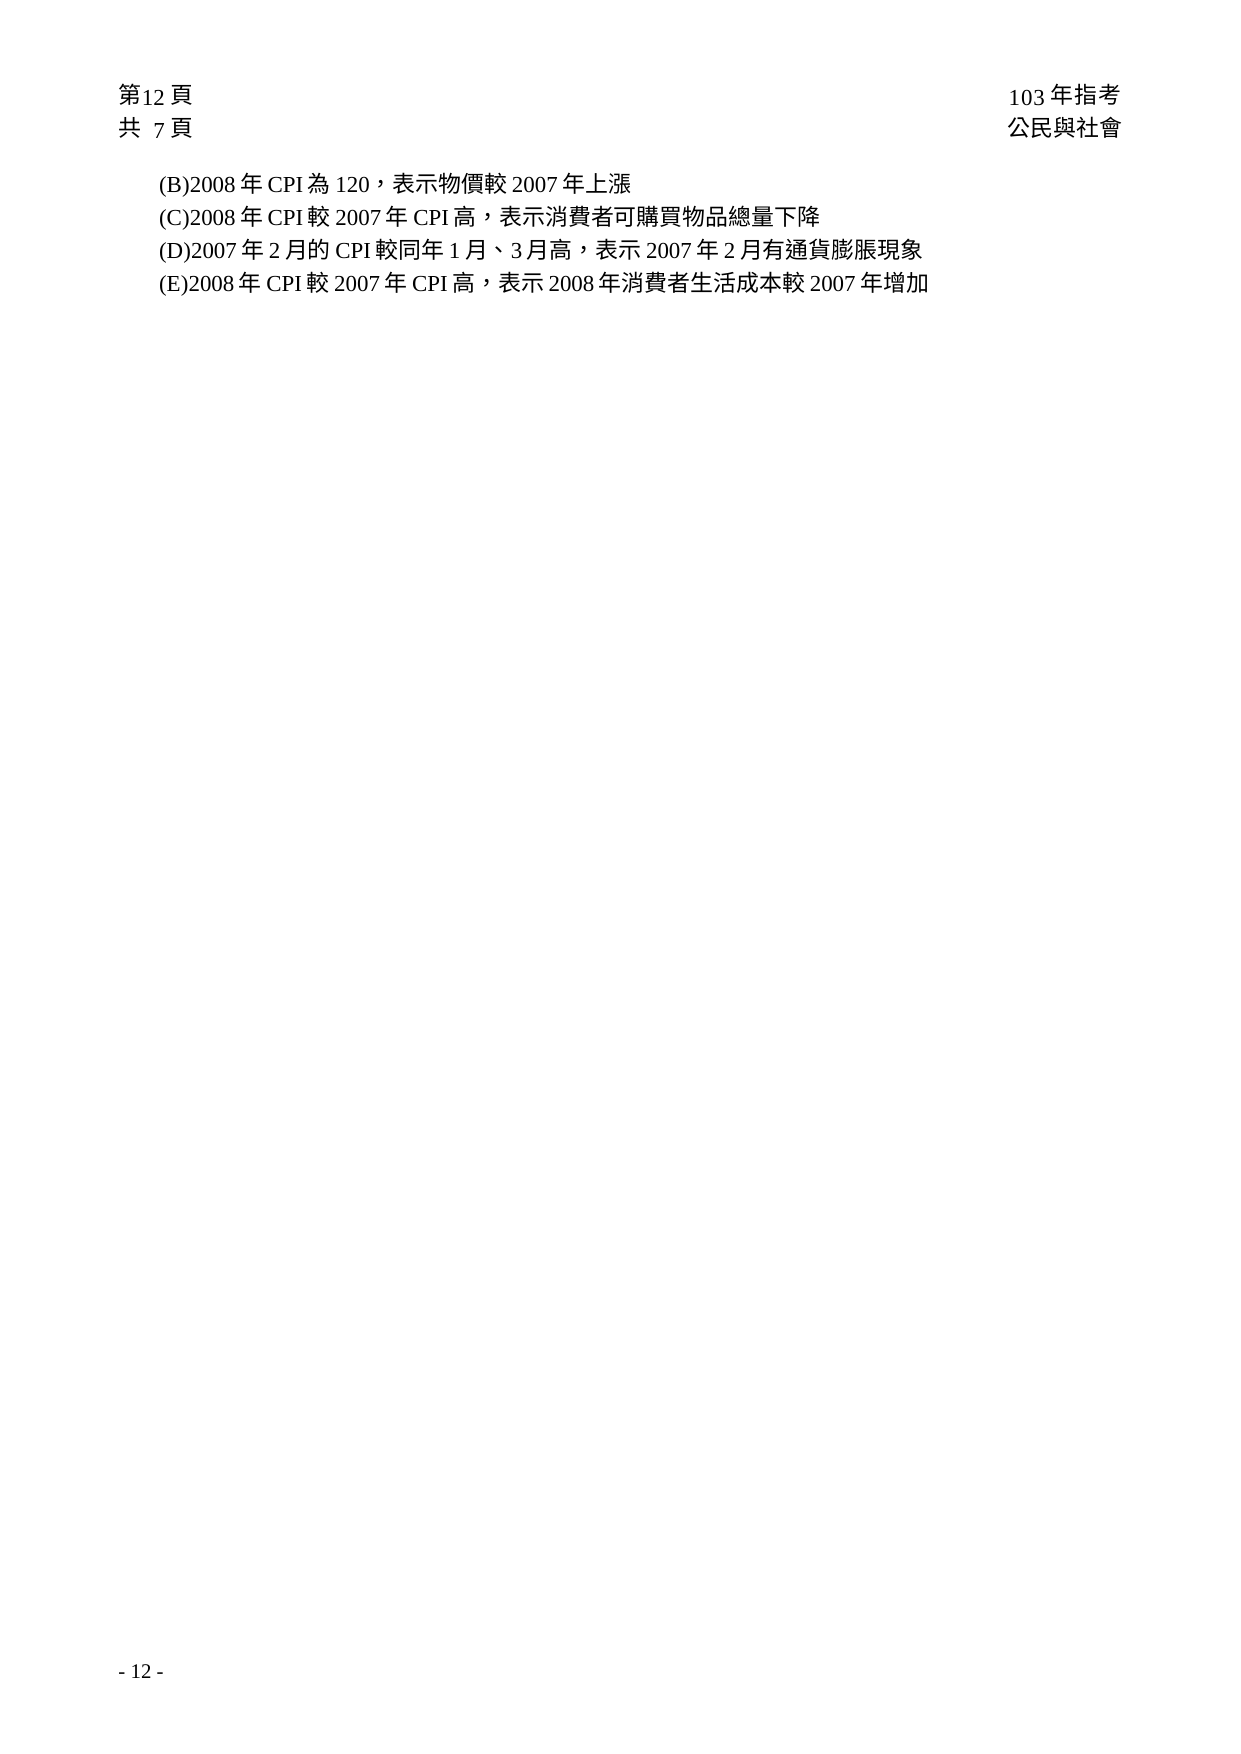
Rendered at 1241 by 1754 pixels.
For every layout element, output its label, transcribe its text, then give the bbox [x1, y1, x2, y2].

text (E)2008年CPI較2007年CPI高，表示2008年消費者生活成本較2007年增加 [136, 265, 1122, 298]
text (B)2008年CPI為120，表示物價較2007年上漲 [136, 165, 1122, 199]
text (D)2007年2月的CPI較同年1月、3月高，表示2007年2月有通貨膨脹現象 [136, 232, 1122, 265]
text (C)2008年CPI較2007年CPI高，表示消費者可購買物品總量下降 [136, 199, 1122, 232]
